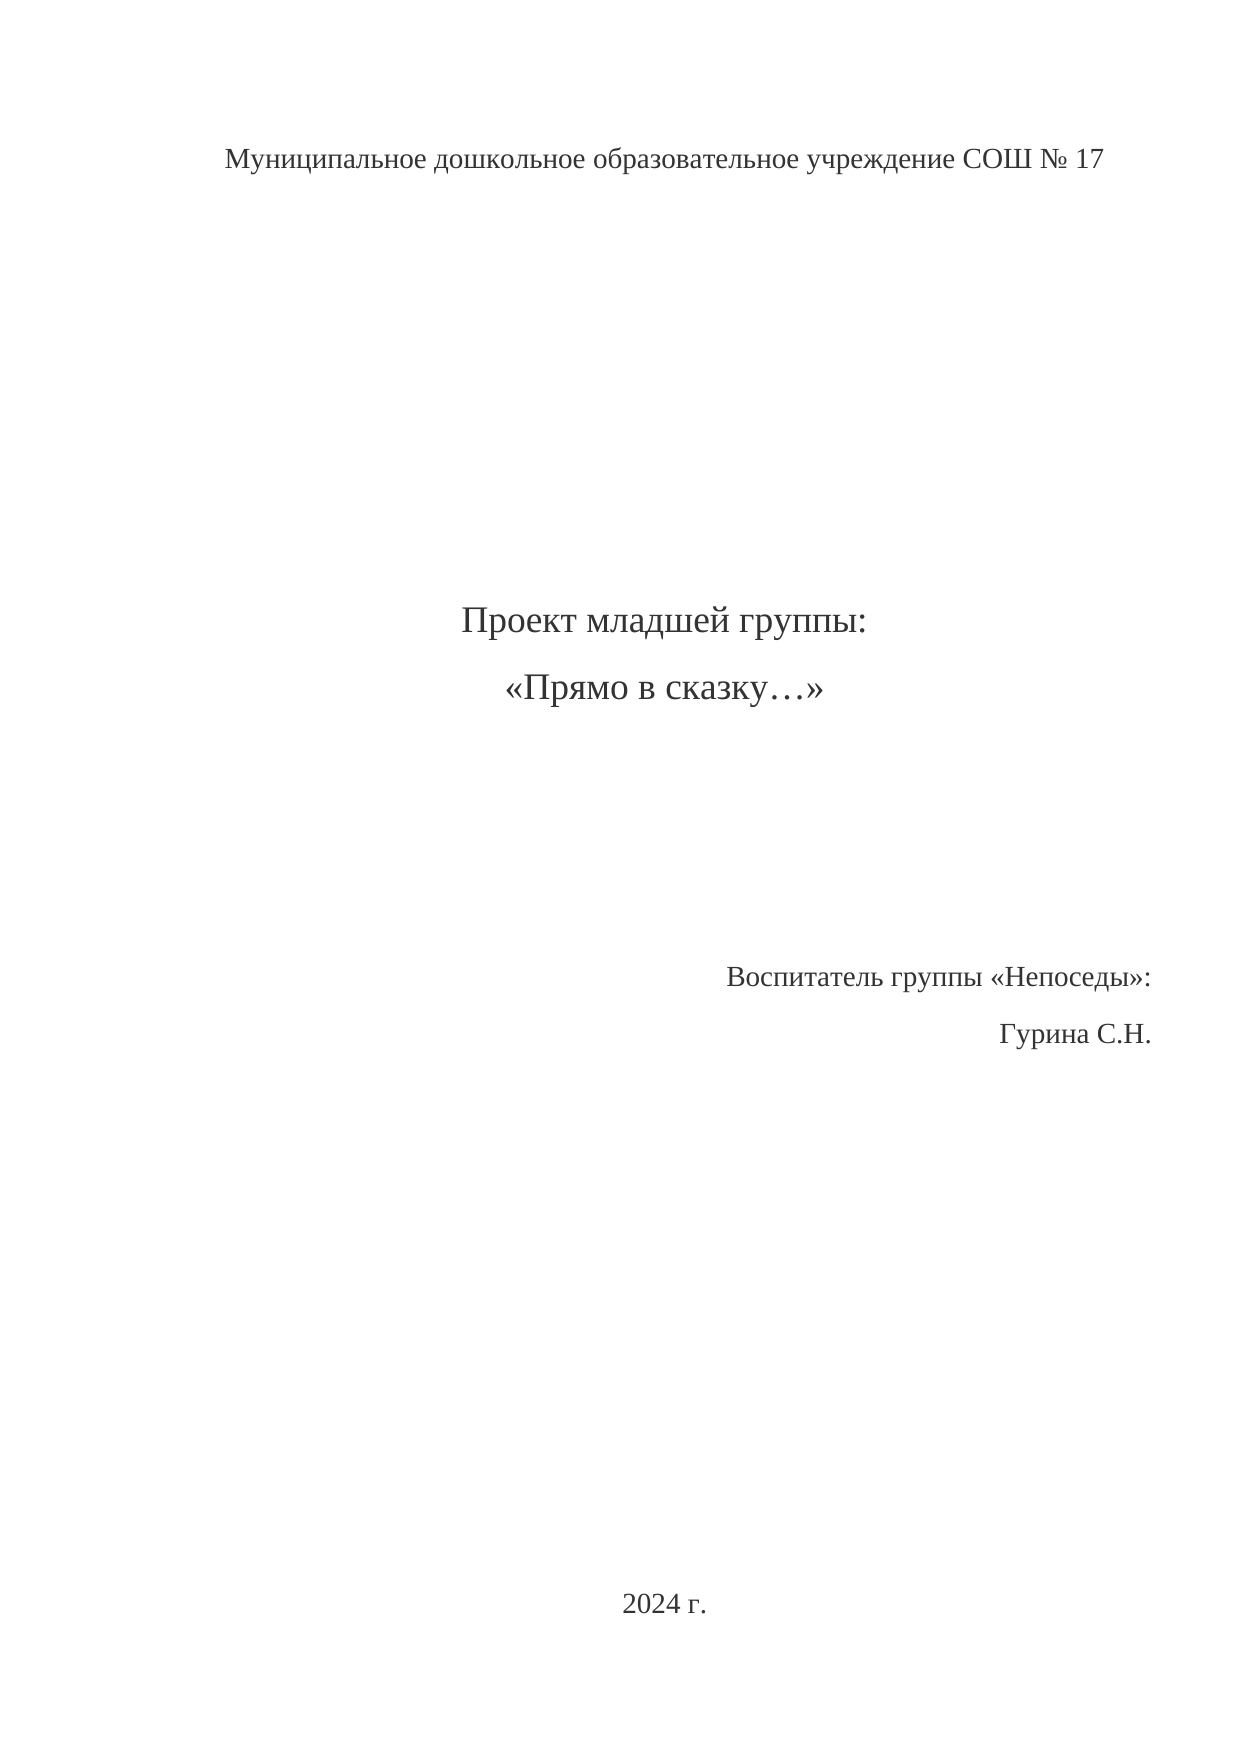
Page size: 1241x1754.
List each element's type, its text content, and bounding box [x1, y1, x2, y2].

text 2024 г. [177, 1586, 1152, 1619]
text «Прямо в сказку…» [177, 664, 1152, 708]
text Гурина С.Н. [177, 1016, 1152, 1049]
text Муниципальное дошкольное образовательное учреждение СОШ № 17 [177, 142, 1152, 175]
text Воспитатель группы «Непоседы»: [177, 959, 1152, 992]
text Проект младшей группы: [177, 598, 1152, 641]
